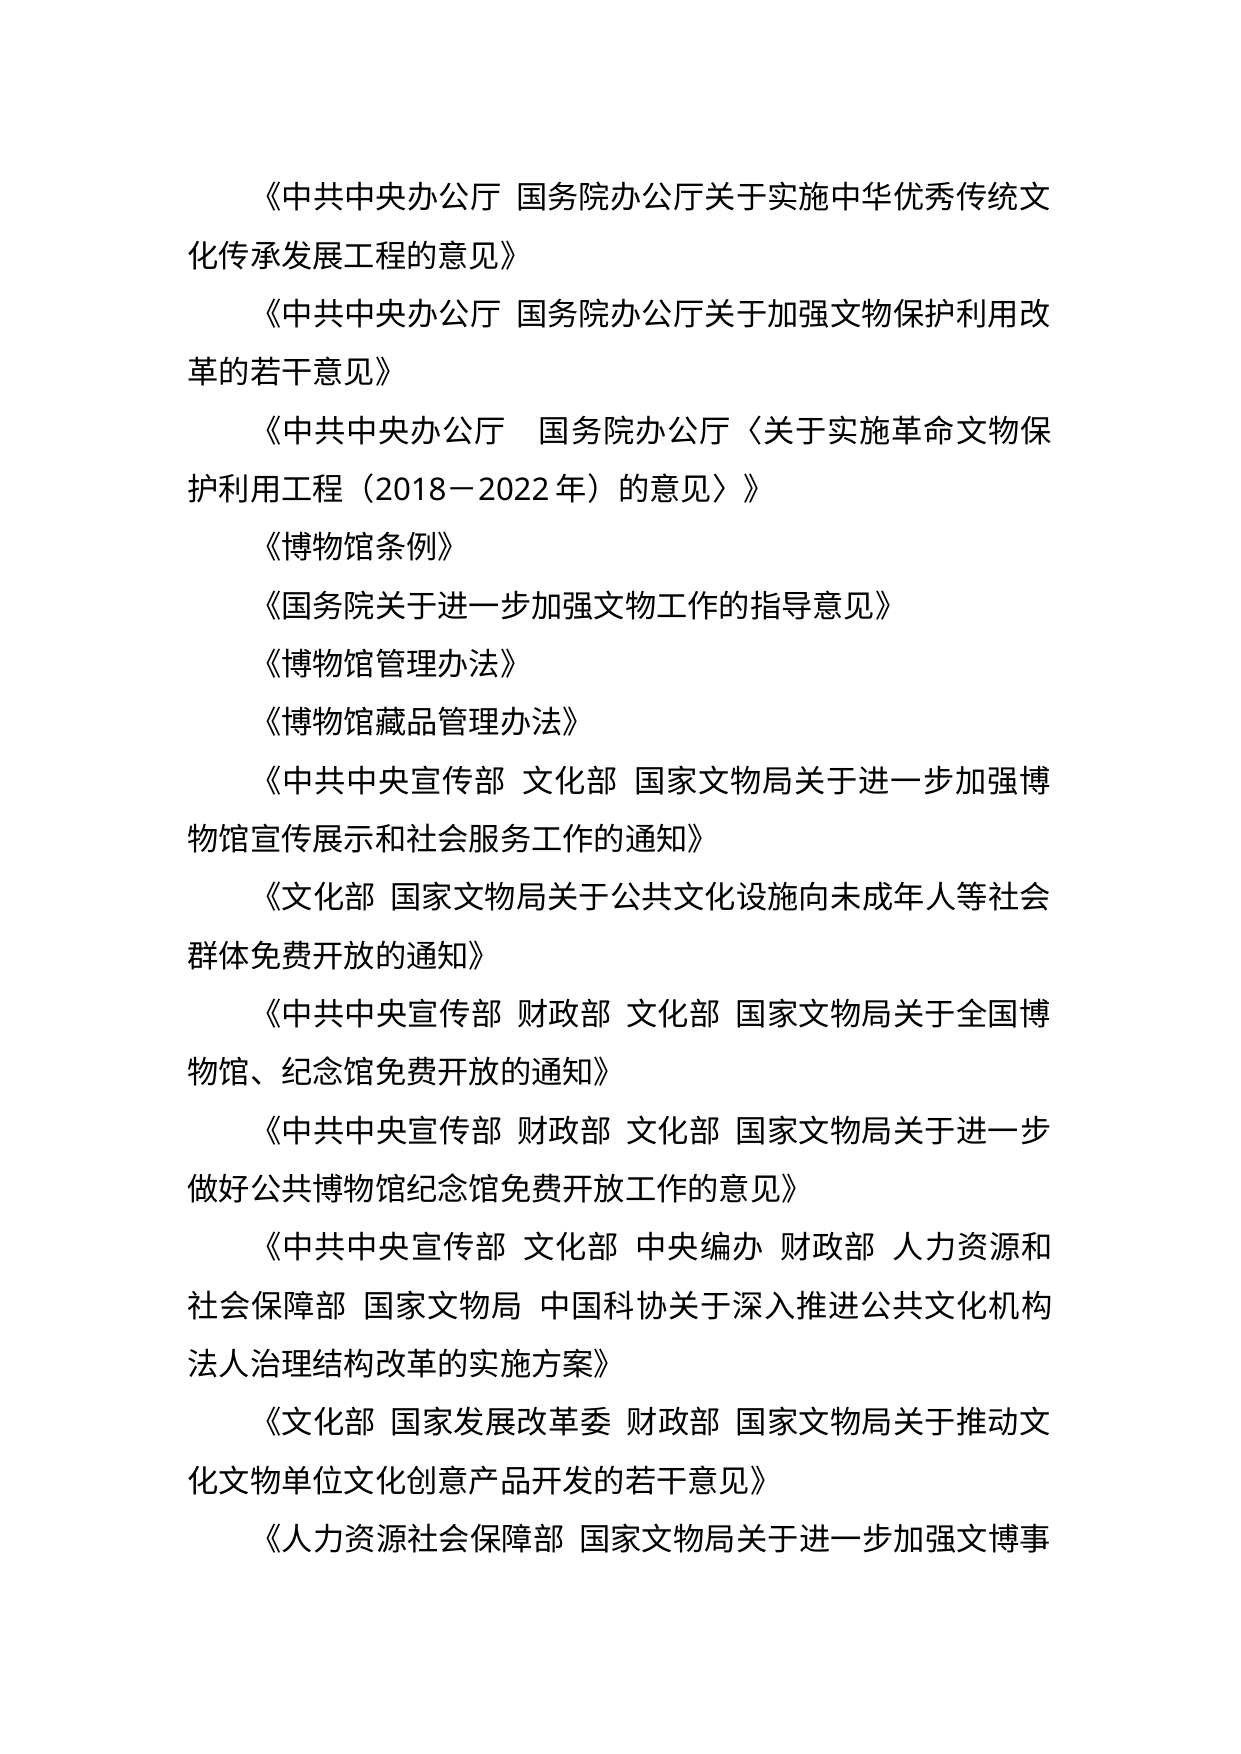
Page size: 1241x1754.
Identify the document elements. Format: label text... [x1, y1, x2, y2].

text 《中共中央宣传部 文化部 中央编办 财政部 人力资源和社会保障部 国家文物局 中国科协关于深入推进公共文化机构法人治理结构改革的实施方案》 [187, 1212, 1053, 1387]
text 《博物馆藏品管理办法》 [187, 687, 1053, 745]
text 《文化部 国家发展改革委 财政部 国家文物局关于推动文化文物单位文化创意产品开发的若干意见》 [187, 1387, 1053, 1504]
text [187, 1504, 1053, 1562]
text 《中共中央办公厅 国务院办公厅〈关于实施革命文物保护利用工程（2018－2022年）的意见〉》 [187, 395, 1053, 512]
text 《文化部 国家文物局关于公共文化设施向未成年人等社会群体免费开放的通知》 [187, 862, 1053, 979]
text 《中共中央宣传部 文化部 国家文物局关于进一步加强博物馆宣传展示和社会服务工作的通知》 [187, 745, 1053, 862]
text 《中共中央宣传部 财政部 文化部 国家文物局关于进一步做好公共博物馆纪念馆免费开放工作的意见》 [187, 1095, 1053, 1212]
text 《中共中央办公厅 国务院办公厅关于实施中华优秀传统文化传承发展工程的意见》 [187, 162, 1053, 279]
text 《中共中央宣传部 财政部 文化部 国家文物局关于全国博物馆、纪念馆免费开放的通知》 [187, 979, 1053, 1095]
text 《博物馆条例》 [187, 512, 1053, 570]
text 《博物馆管理办法》 [187, 629, 1053, 687]
text 《中共中央办公厅 国务院办公厅关于加强文物保护利用改革的若干意见》 [187, 279, 1053, 395]
text 《国务院关于进一步加强文物工作的指导意见》 [187, 570, 1053, 629]
